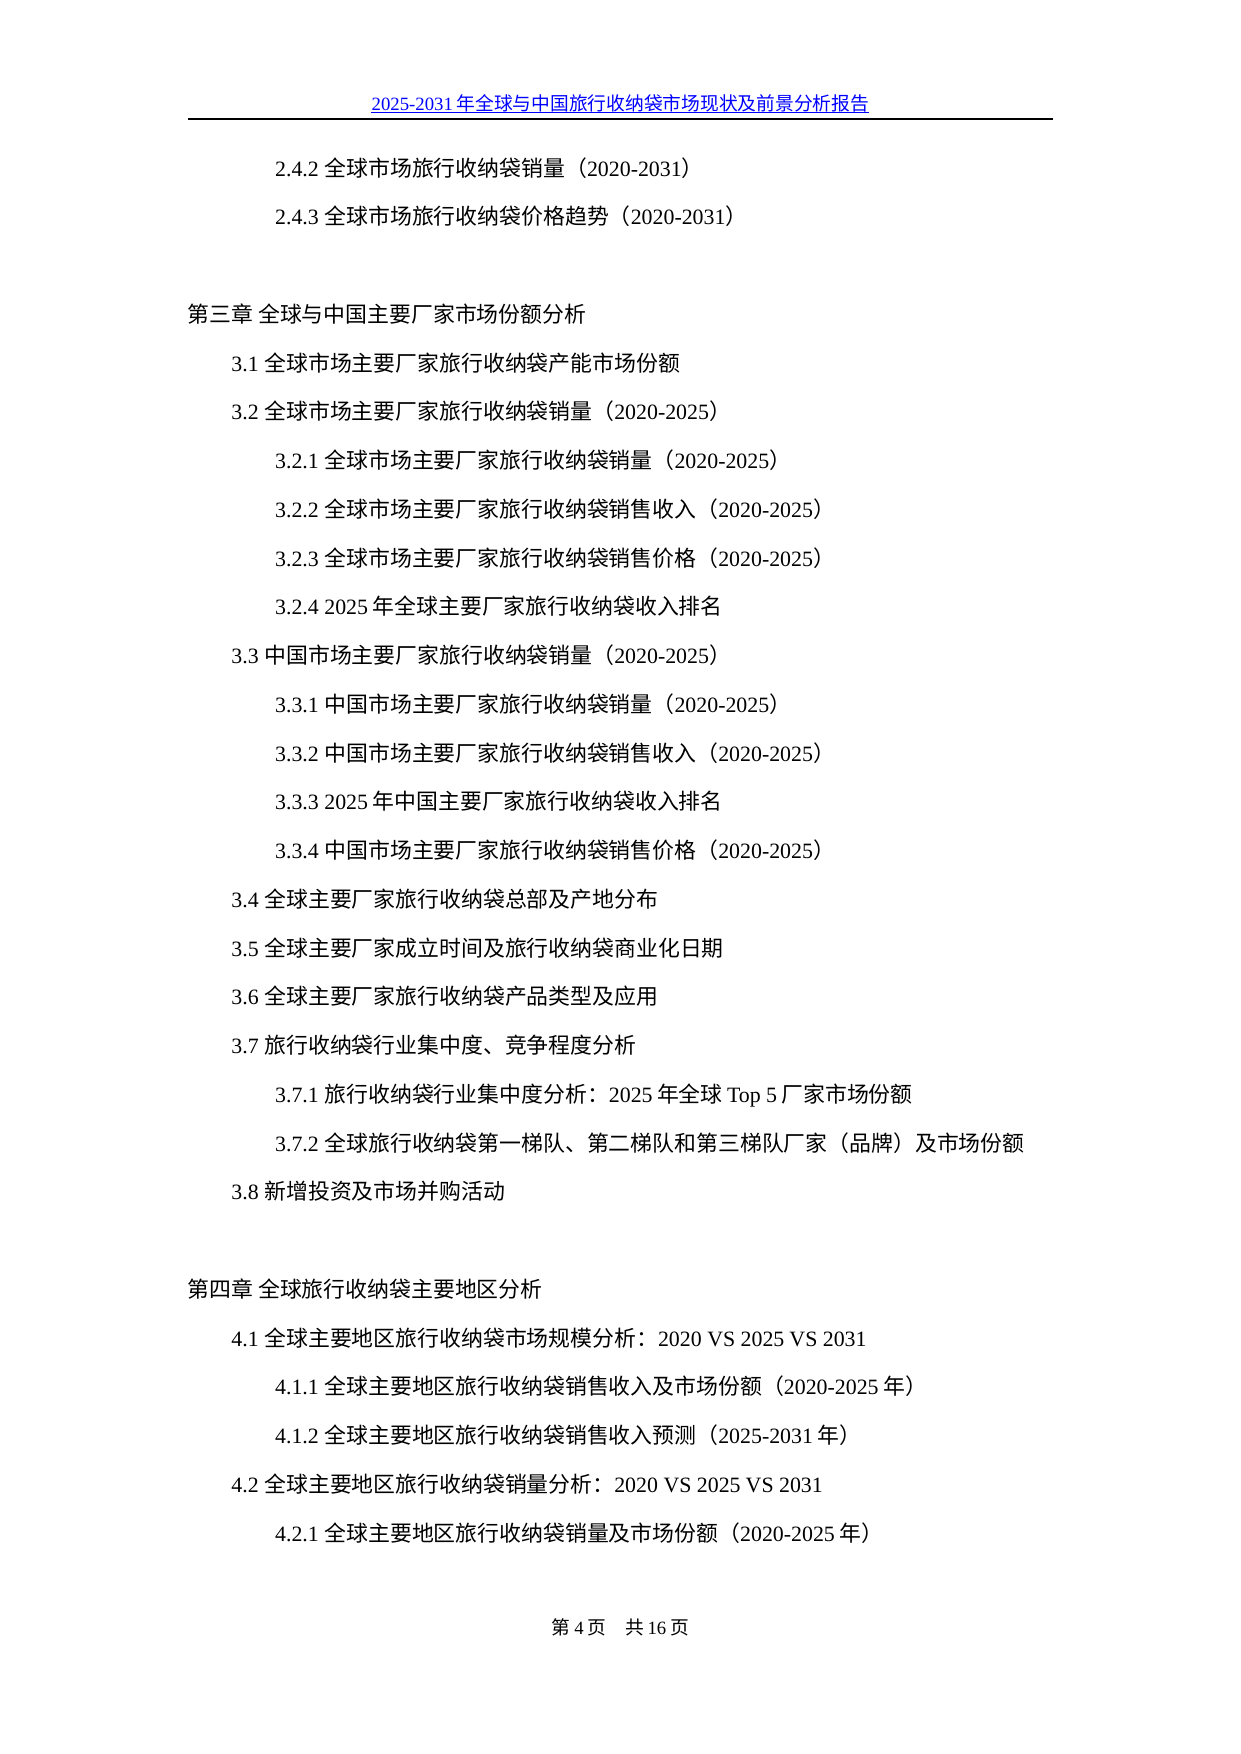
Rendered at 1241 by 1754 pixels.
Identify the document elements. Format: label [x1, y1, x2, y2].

text [187, 150, 1053, 1548]
